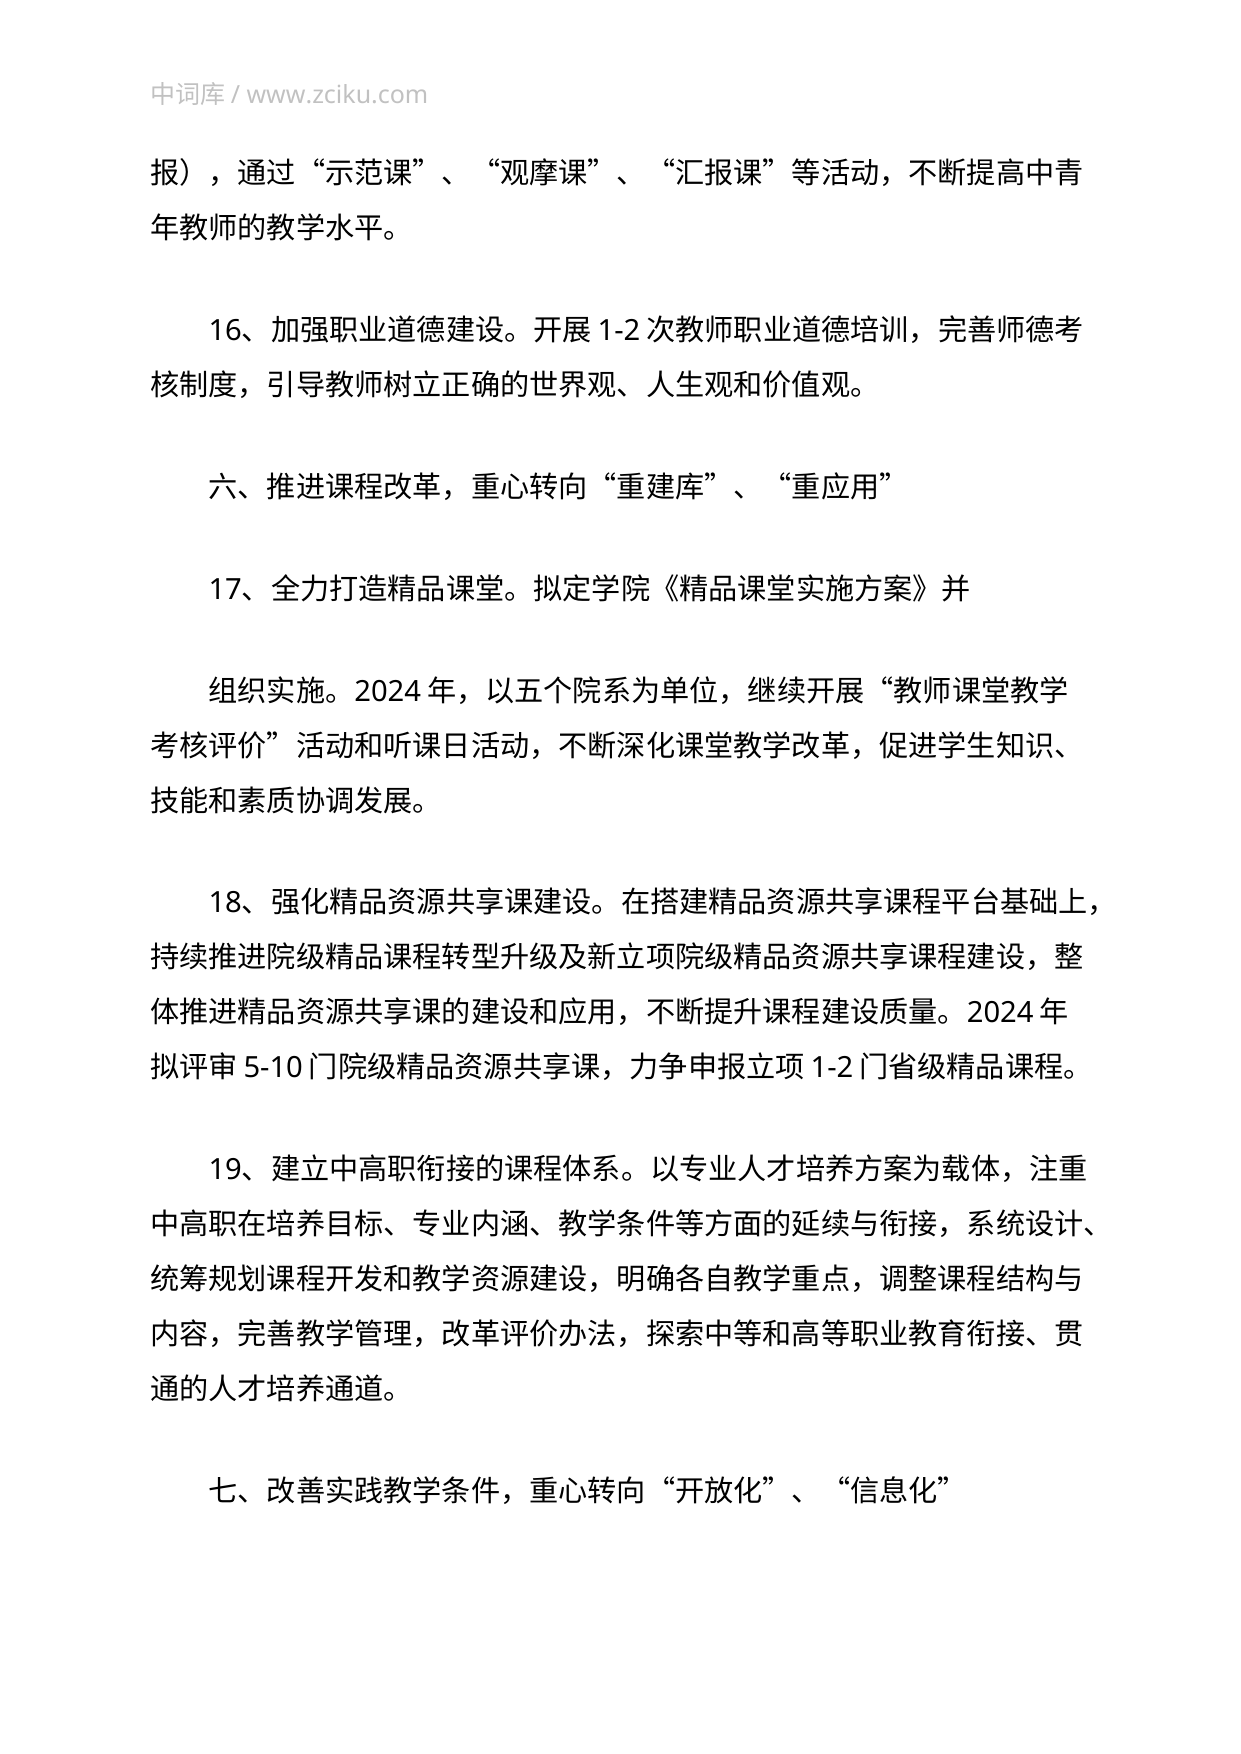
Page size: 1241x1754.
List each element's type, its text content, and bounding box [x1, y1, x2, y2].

text 组织实施。2024年，以五个院系为单位，继续开展“教师课堂教学考核评价”活动和听课日活动，不断深化课堂教学改革，促进学生知识、技能和素质协调发展。 [150, 667, 1090, 819]
text 17、全力打造精品课堂。拟定学院《精品课堂实施方案》并 [150, 565, 1090, 608]
text 19、建立中高职衔接的课程体系。以专业人才培养方案为载体，注重中高职在培养目标、专业内涵、教学条件等方面的延续与衔接，系统设计、统筹规划课程开发和教学资源建设，明确各自教学重点，调整课程结构与内容，完善教学管理，改革评价办法，探索中等和高等职业教育衔接、贯通的人才培养通道。 [150, 1146, 1090, 1408]
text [150, 150, 1090, 247]
text 七、改善实践教学条件，重心转向“开放化”、“信息化” [150, 1467, 1090, 1509]
text 18、强化精品资源共享课建设。在搭建精品资源共享课程平台基础上，持续推进院级精品课程转型升级及新立项院级精品资源共享课程建设，整体推进精品资源共享课的建设和应用，不断提升课程建设质量。2024年拟评审5-10门院级精品资源共享课，力争申报立项1-2门省级精品课程。 [150, 879, 1090, 1086]
text 16、加强职业道德建设。开展1-2次教师职业道德培训，完善师德考核制度，引导教师树立正确的世界观、人生观和价值观。 [150, 307, 1090, 404]
text 六、推进课程改革，重心转向“重建库”、“重应用” [150, 463, 1090, 506]
